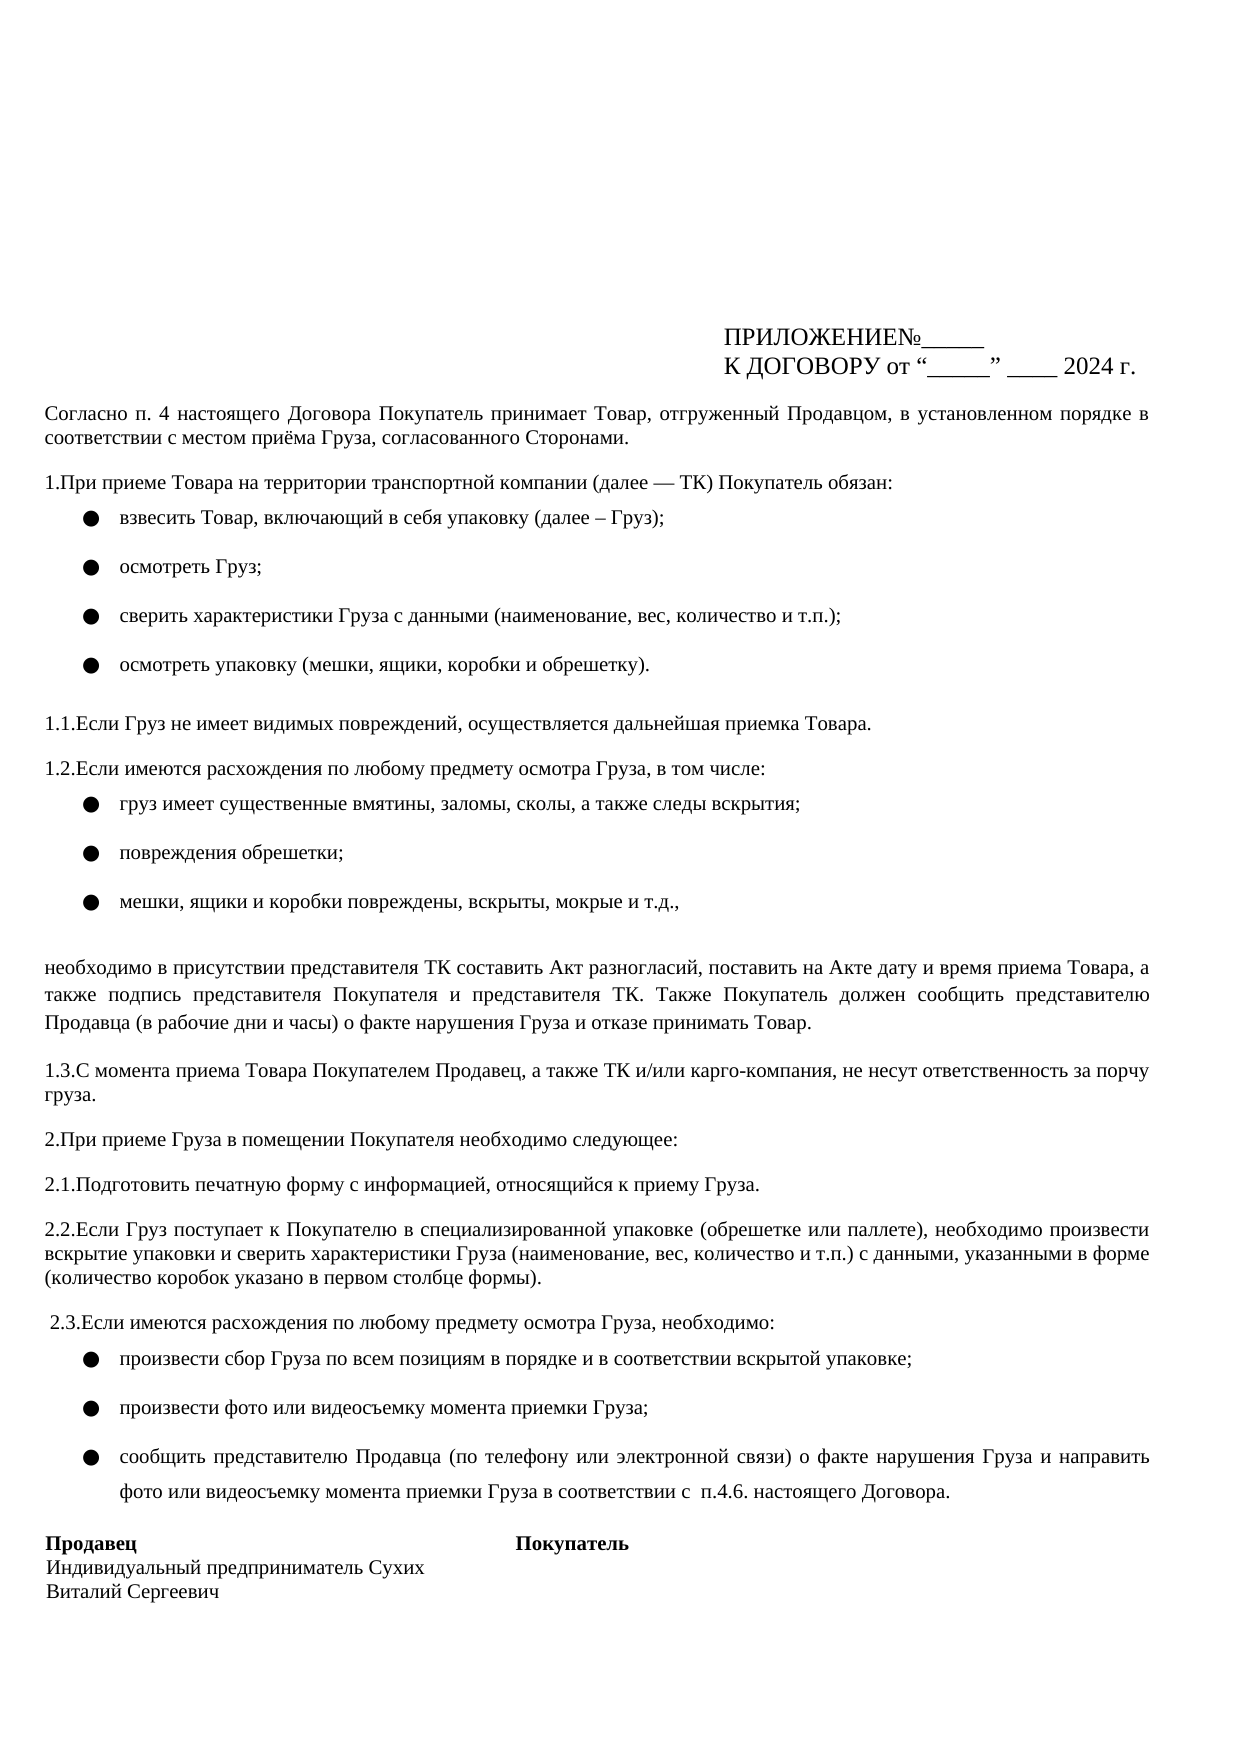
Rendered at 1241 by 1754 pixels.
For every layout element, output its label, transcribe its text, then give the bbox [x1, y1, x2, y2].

list осмотреть упаковку (мешки, ящики, коробки и обрешетку). [82, 641, 1151, 684]
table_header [504, 1506, 974, 1649]
list повреждения обрешетки; [82, 829, 1151, 872]
list сверить характеристики Груза с данными (наименование, вес, количество и т.п.); [82, 592, 1151, 635]
text 2.2.Если Груз поступает к Покупателю в специализированной упаковке (обрешетке или паллете), необходимо произвести вскрытие упаковки и сверить характеристики Груза (наименование, вес, количество и т.п.) с данными, указанными в форме (количество коробок указано в первом столбце формы). [44, 1217, 1151, 1289]
text 1.При приеме Товара на территории транспортной компании (далее — ТК) Покупатель обязан: [44, 470, 1151, 494]
text 1.3.С момента приема Товара Покупателем Продавец, а также ТК и/или карго-компания, не несут ответственность за порчу груза. [44, 1058, 1151, 1106]
text 2.3.Если имеются расхождения по любому предмету осмотра Груза, необходимо: [44, 1310, 1151, 1334]
text 2.При приеме Груза в помещении Покупателя необходимо следующее: [44, 1127, 1151, 1151]
subtitle ПРИЛОЖЕНИЕ№_____ К ДОГОВОРУ от “_____” ____ 2024 г. [723, 322, 1151, 380]
list произвести фото или видеосъемку момента приемки Груза; [82, 1383, 1151, 1426]
list сообщить представителю Продавца (по телефону или электронной связи) о факте нарушения Груза и направить фото или видеосъемку момента приемки Груза в соответствии с п.4.6. настоящего Договора. [82, 1432, 1151, 1503]
text 1.1.Если Груз не имеет видимых повреждений, осуществляется дальнейшая приемка Товара. [44, 711, 1151, 735]
list осмотреть Груз; [82, 543, 1151, 586]
text Согласно п. 4 настоящего Договора Покупатель принимает Товар, отгруженный Продавцом, в установленном порядке в соответствии с местом приёма Груза, согласованного Сторонами. [44, 401, 1151, 449]
text 1.2.Если имеются расхождения по любому предмету осмотра Груза, в том числе: [44, 756, 1151, 780]
list произвести сбор Груза по всем позициям в порядке и в соответствии вскрытой упаковке; [82, 1334, 1151, 1377]
list груз имеет существенные вмятины, заломы, сколы, а также следы вскрытия; [82, 780, 1151, 823]
text 2.1.Подготовить печатную форму с информацией, относящийся к приему Груза. [44, 1172, 1151, 1196]
list взвесить Товар, включающий в себя упаковку (далее – Груз); [82, 494, 1151, 537]
text необходимо в присутствии представителя ТК составить Акт разногласий, поставить на Акте дату и время приема Товара, а также подпись представителя Покупателя и представителя ТК. Также Покупатель должен сообщить представителю Продавца (в рабочие дни и часы) о факте нарушения Груза и отказе принимать Товар. [44, 955, 1151, 1034]
list мешки, ящики и коробки повреждены, вскрыты, мокрые и т.д., [82, 878, 1151, 921]
